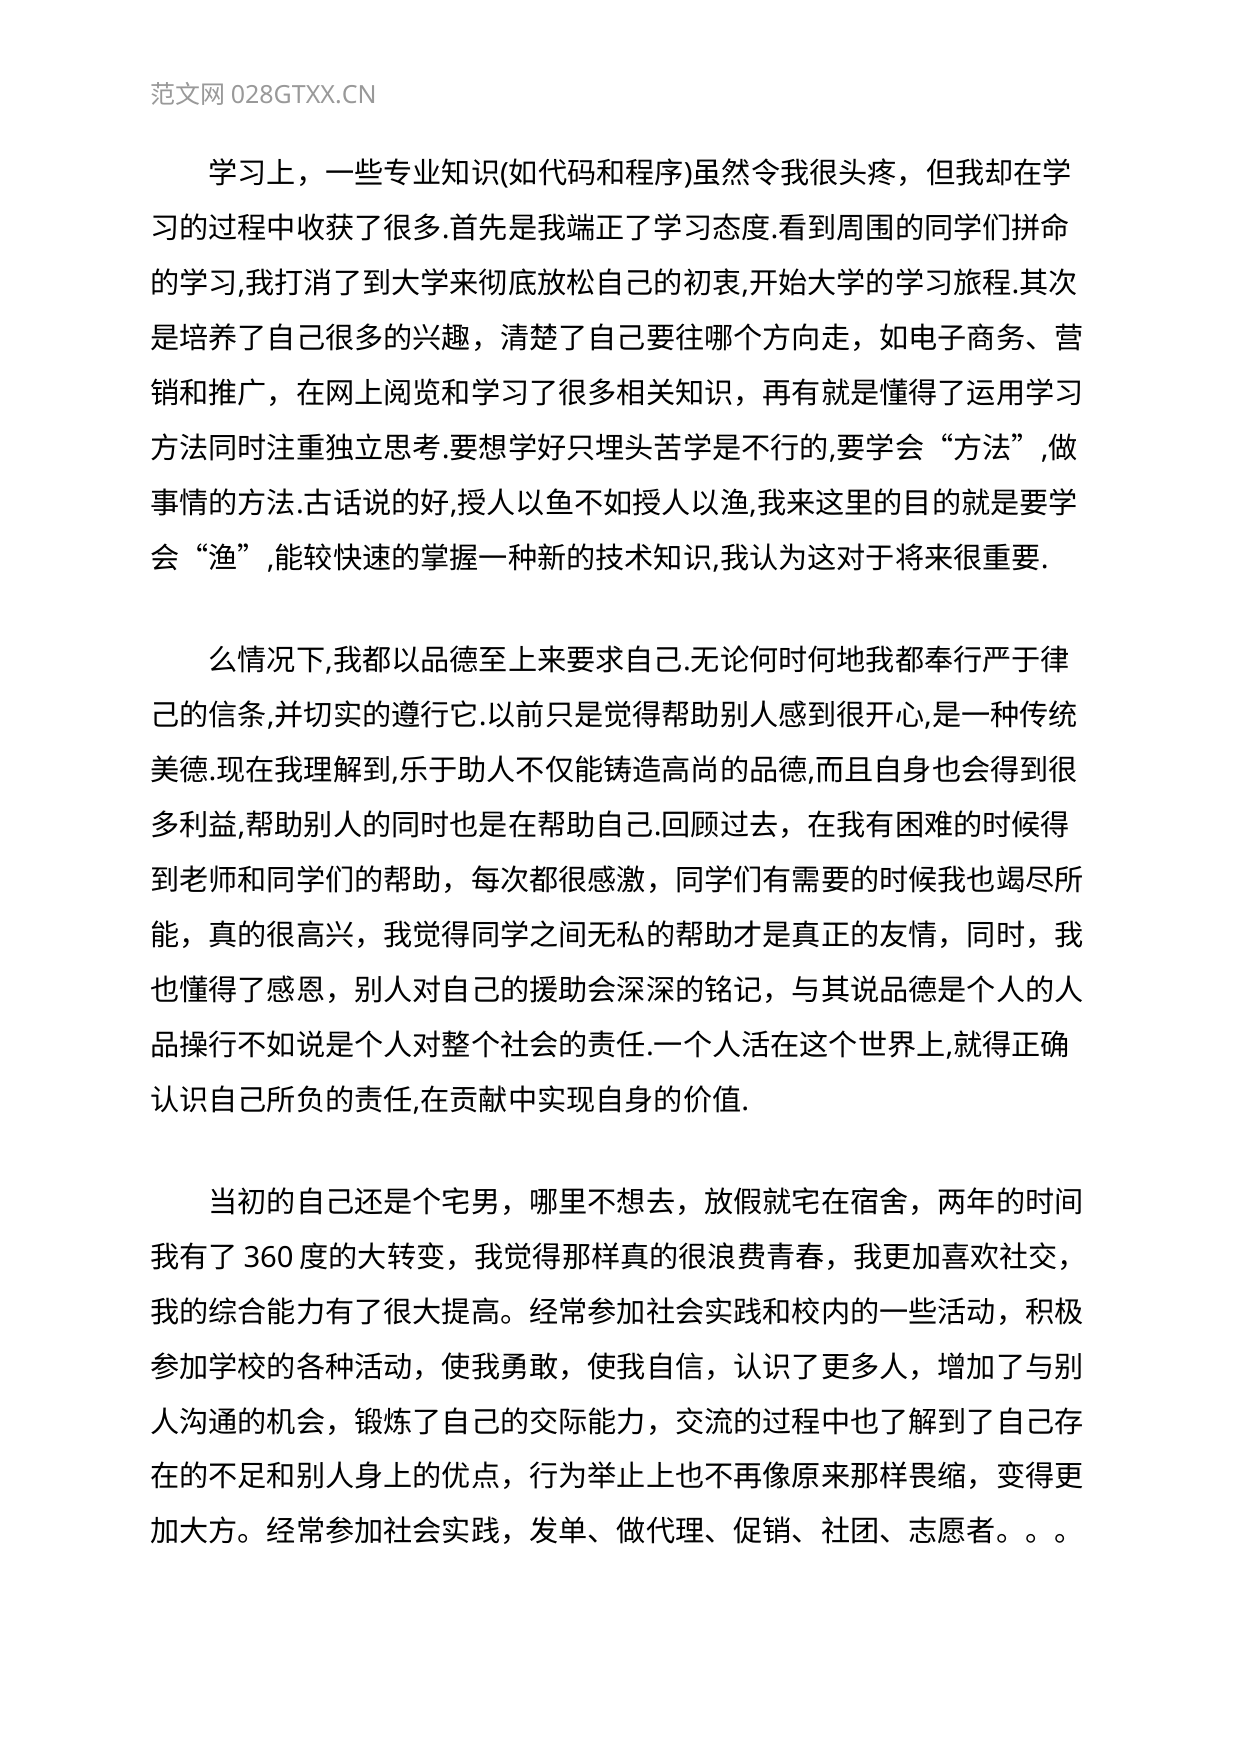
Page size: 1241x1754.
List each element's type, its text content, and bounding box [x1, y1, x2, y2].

text 学习上，一些专业知识(如代码和程序)虽然令我很头疼，但我却在学习的过程中收获了很多.首先是我端正了学习态度.看到周围的同学们拼命的学习,我打消了到大学来彻底放松自己的初衷,开始大学的学习旅程.其次是培养了自己很多的兴趣，清楚了自己要往哪个方向走，如电子商务、营销和推广，在网上阅览和学习了很多相关知识，再有就是懂得了运用学习方法同时注重独立思考.要想学好只埋头苦学是不行的,要学会“方法”,做事情的方法.古话说的好,授人以鱼不如授人以渔,我来这里的目的就是要学会“渔”,能较快速的掌握一种新的技术知识,我认为这对于将来很重要. [150, 150, 1090, 577]
text 么情况下,我都以品德至上来要求自己.无论何时何地我都奉行严于律己的信条,并切实的遵行它.以前只是觉得帮助别人感到很开心,是一种传统美德.现在我理解到,乐于助人不仅能铸造高尚的品德,而且自身也会得到很多利益,帮助别人的同时也是在帮助自己.回顾过去，在我有困难的时候得到老师和同学们的帮助，每次都很感激，同学们有需要的时候我也竭尽所能，真的很高兴，我觉得同学之间无私的帮助才是真正的友情，同时，我也懂得了感恩，别人对自己的援助会深深的铭记，与其说品德是个人的人品操行不如说是个人对整个社会的责任.一个人活在这个世界上,就得正确认识自己所负的责任,在贡献中实现自身的价值. [150, 637, 1090, 1119]
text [150, 1178, 1090, 1550]
